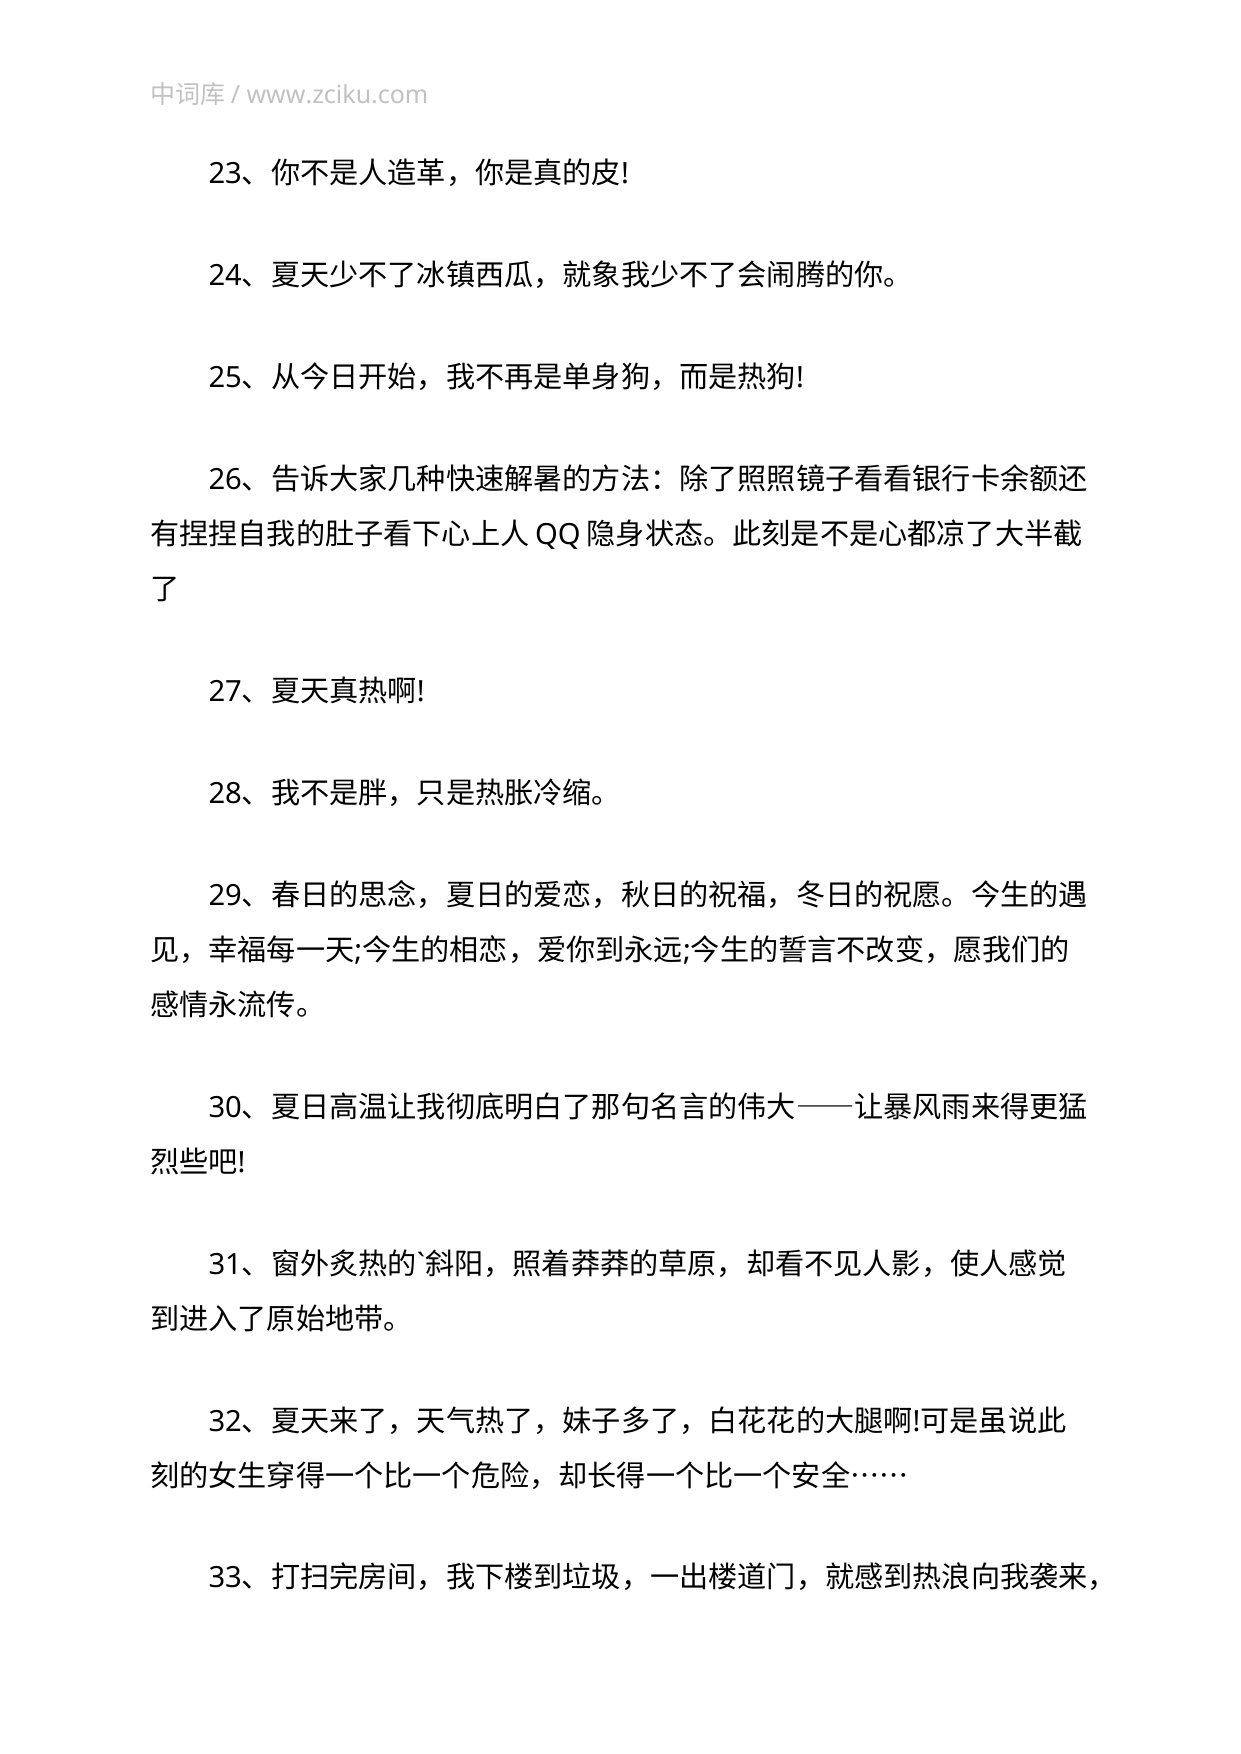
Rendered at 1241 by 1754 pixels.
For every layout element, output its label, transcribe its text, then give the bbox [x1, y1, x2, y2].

text 30、夏日高温让我彻底明白了那句名言的伟大——让暴风雨来得更猛烈些吧! [150, 1083, 1090, 1181]
text 26、告诉大家几种快速解暑的方法：除了照照镜子看看银行卡余额还有捏捏自我的肚子看下心上人QQ隐身状态。此刻是不是心都凉了大半截了 [150, 456, 1090, 608]
text 25、从今日开始，我不再是单身狗，而是热狗! [150, 354, 1090, 396]
text 27、夏天真热啊! [150, 668, 1090, 710]
text 29、春日的思念，夏日的爱恋，秋日的祝福，冬日的祝愿。今生的遇见，幸福每一天;今生的相恋，爱你到永远;今生的誓言不改变，愿我们的感情永流传。 [150, 872, 1090, 1024]
text 23、你不是人造革，你是真的皮! [150, 150, 1090, 192]
text 32、夏天来了，天气热了，妹子多了，白花花的大腿啊!可是虽说此刻的女生穿得一个比一个危险，却长得一个比一个安全…… [150, 1397, 1090, 1494]
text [150, 1554, 1090, 1596]
text 24、夏天少不了冰镇西瓜，就象我少不了会闹腾的你。 [150, 252, 1090, 294]
text 28、我不是胖，只是热胀冷缩。 [150, 770, 1090, 812]
text 31、窗外炙热的`斜阳，照着莽莽的草原，却看不见人影，使人感觉到进入了原始地带。 [150, 1240, 1090, 1338]
